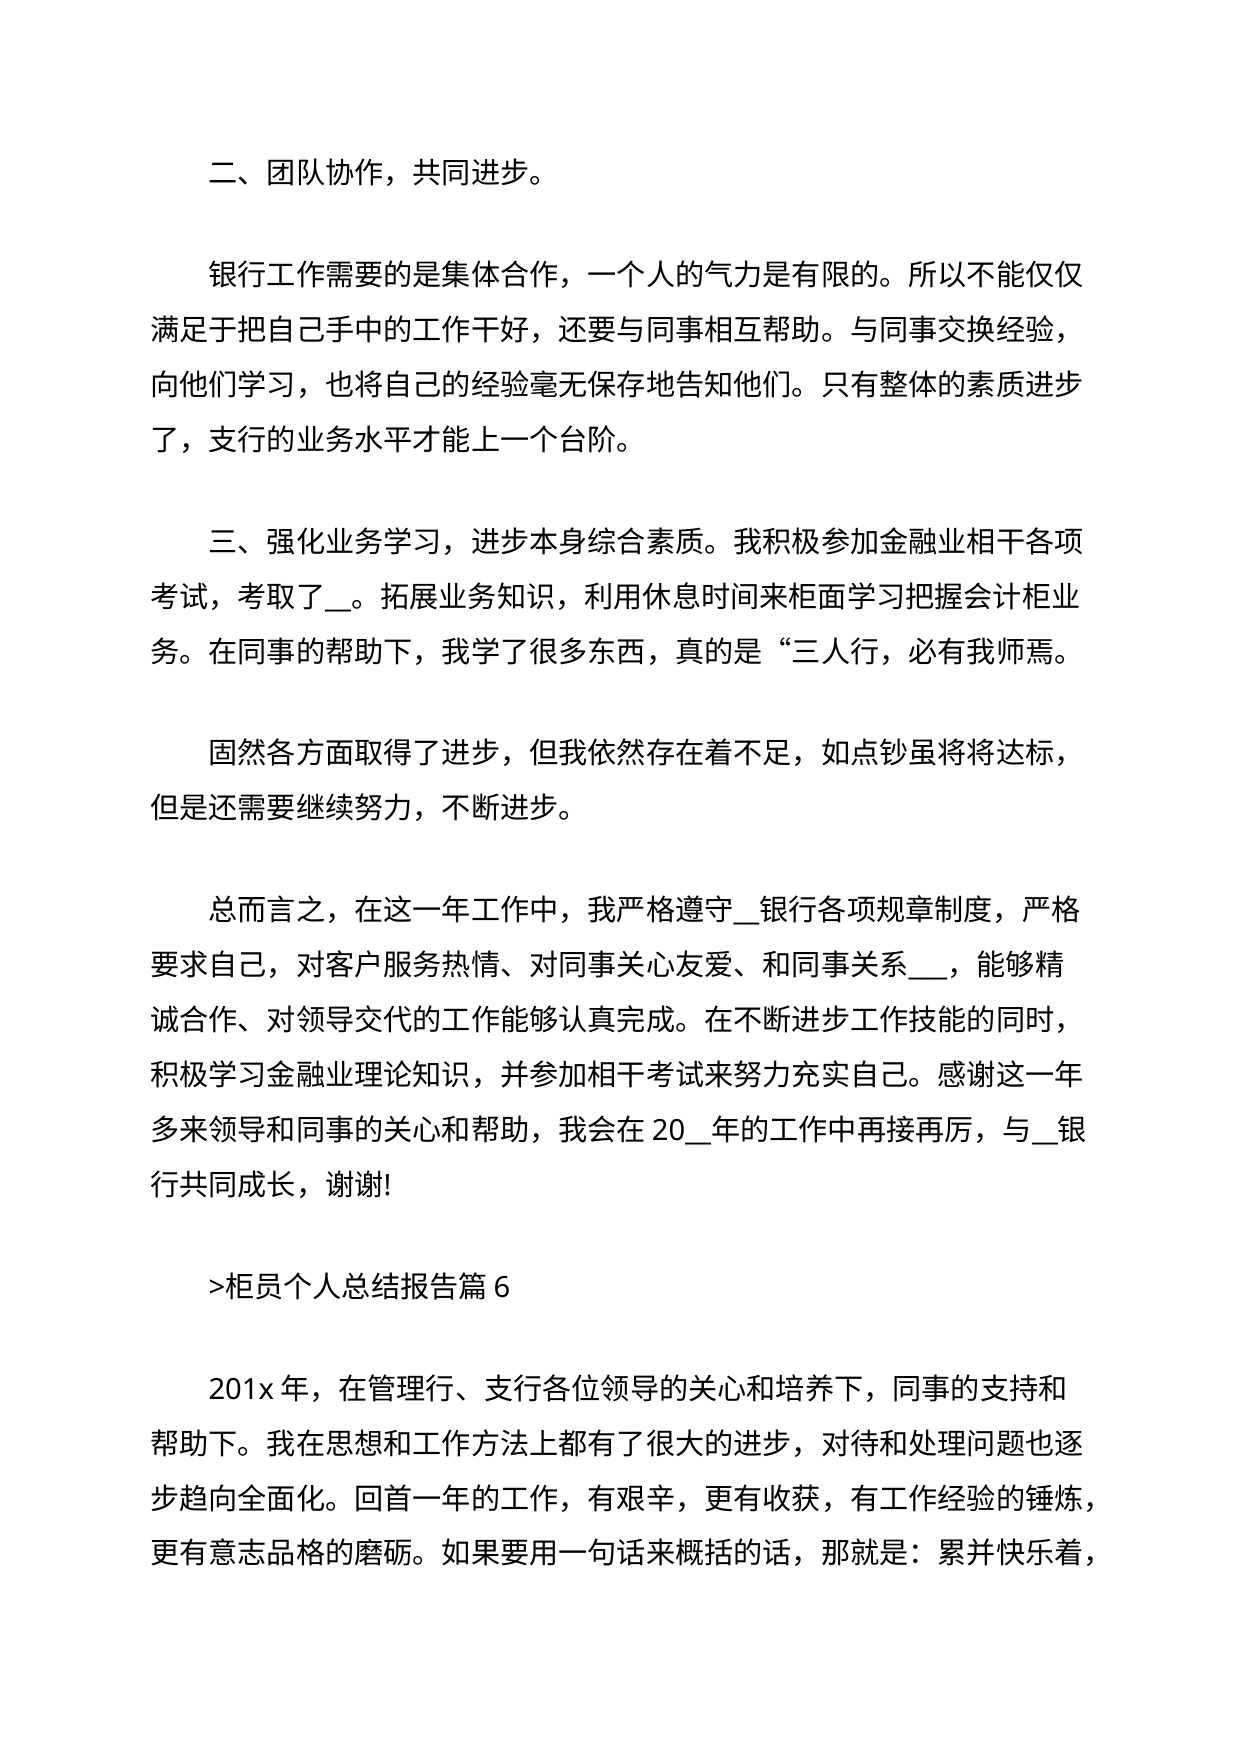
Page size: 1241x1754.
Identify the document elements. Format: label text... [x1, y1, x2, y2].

text 固然各方面取得了进步，但我依然存在着不足，如点钞虽将将达标，但是还需要继续努力，不断进步。 [150, 730, 1090, 827]
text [150, 1365, 1090, 1572]
text 二、团队协作，共同进步。 [150, 150, 1090, 192]
text 三、强化业务学习，进步本身综合素质。我积极参加金融业相干各项考试，考取了__。拓展业务知识，利用休息时间来柜面学习把握会计柜业务。在同事的帮助下，我学了很多东西，真的是“三人行，必有我师焉。 [150, 518, 1090, 670]
text >柜员个人总结报告篇6 [150, 1263, 1090, 1306]
text 银行工作需要的是集体合作，一个人的气力是有限的。所以不能仅仅满足于把自己手中的工作干好，还要与同事相互帮助。与同事交换经验，向他们学习，也将自己的经验毫无保存地告知他们。只有整体的素质进步了，支行的业务水平才能上一个台阶。 [150, 252, 1090, 459]
text 总而言之，在这一年工作中，我严格遵守__银行各项规章制度，严格要求自己，对客户服务热情、对同事关心友爱、和同事关系___，能够精诚合作、对领导交代的工作能够认真完成。在不断进步工作技能的同时，积极学习金融业理论知识，并参加相干考试来努力充实自己。感谢这一年多来领导和同事的关心和帮助，我会在20__年的工作中再接再厉，与__银行共同成长，谢谢! [150, 887, 1090, 1204]
